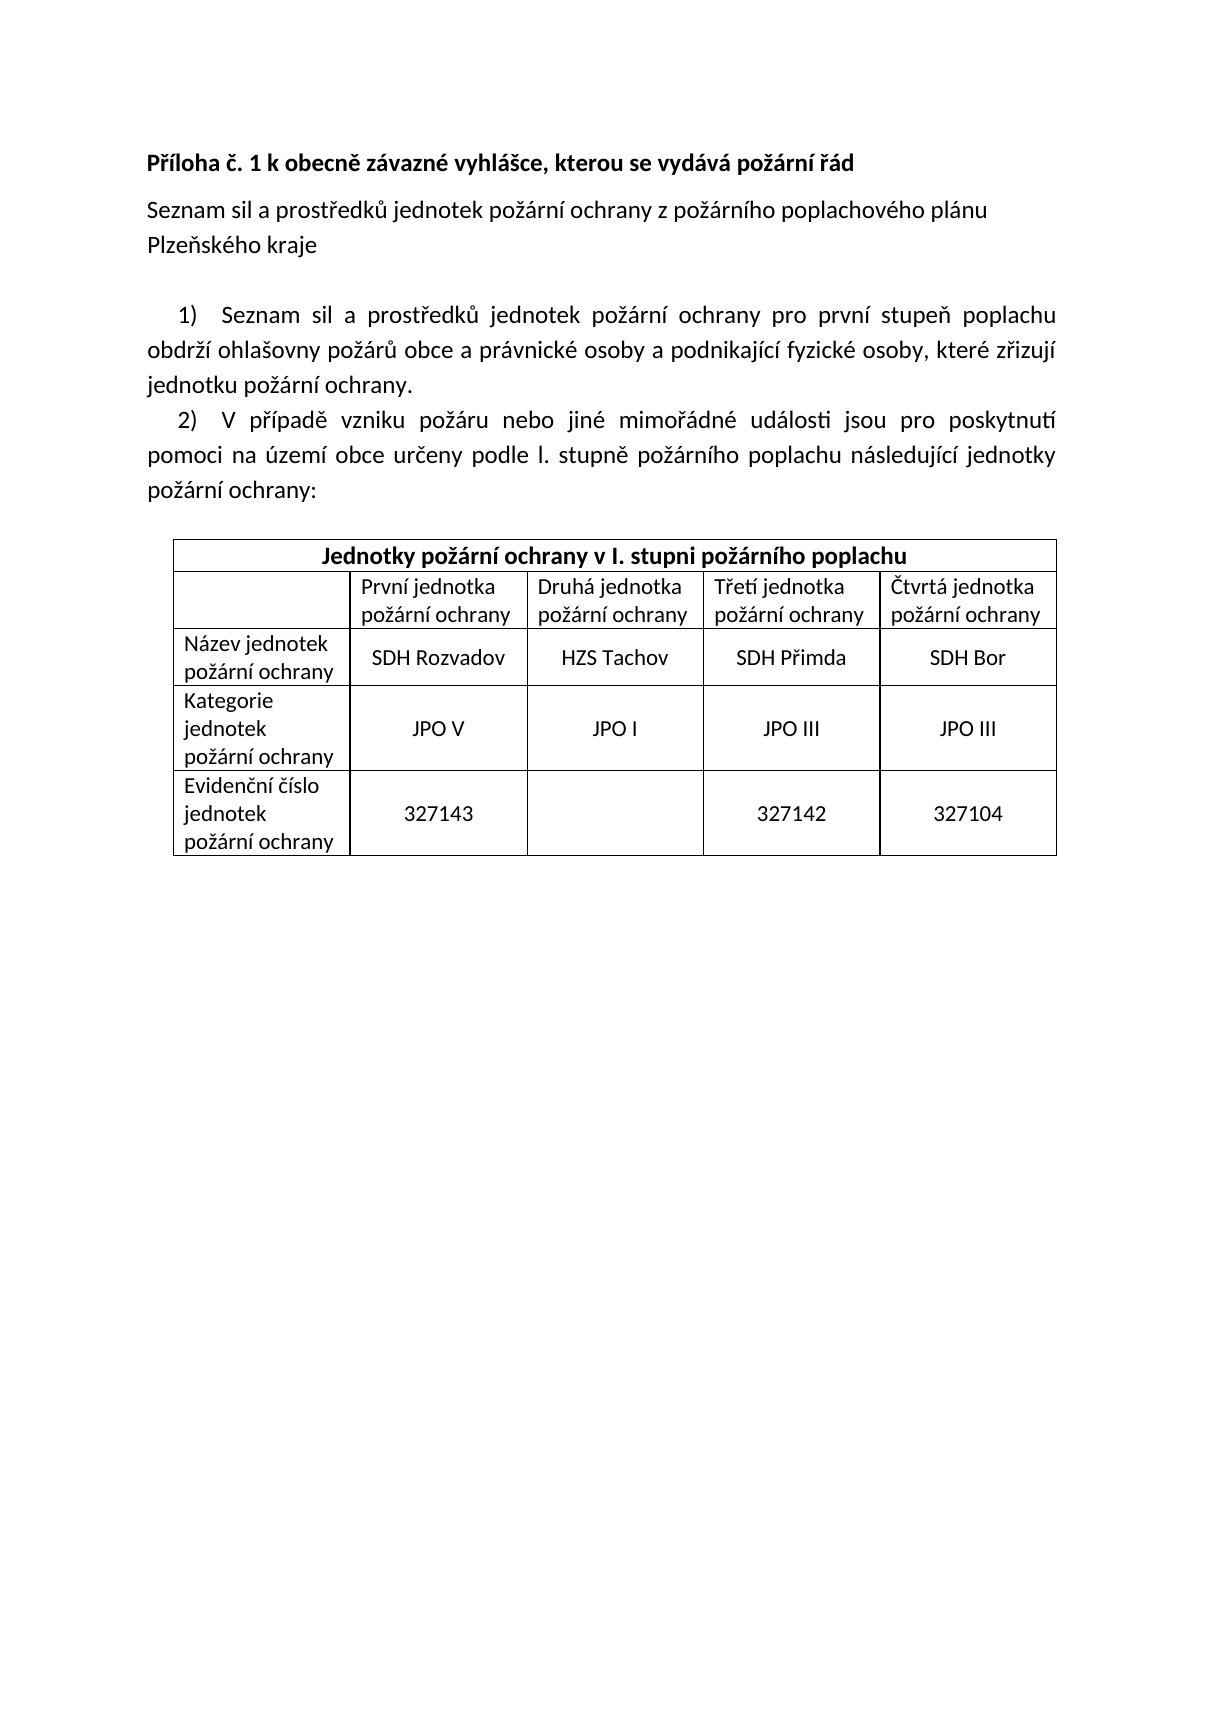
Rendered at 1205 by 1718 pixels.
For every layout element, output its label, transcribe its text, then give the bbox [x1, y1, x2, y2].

table_cell JPO III [881, 686, 1056, 770]
list V případě vzniku požáru nebo jiné mimořádné události jsou pro poskytnutí pomoci na území obce určeny podle l. stupně požárního poplachu následující jednotky požární ochrany: [147, 404, 1057, 504]
table_cell HZS Tachov [528, 629, 703, 685]
table_cell Kategorie jednotek požární ochrany [174, 686, 349, 770]
text Příloha č. 1 k obecně závazné vyhlášce, kterou se vydává požární řád [147, 148, 1057, 178]
table_cell Druhá jednotka požární ochrany [528, 572, 703, 628]
table_cell Název jednotek požární ochrany [174, 629, 349, 685]
table_cell 327142 [704, 771, 879, 855]
table_cell 327104 [881, 771, 1056, 855]
table_cell První jednotka požární ochrany [351, 572, 527, 628]
table_header Jednotky požární ochrany v I. stupni požárního poplachu [174, 540, 1056, 571]
list Seznam sil a prostředků jednotek požární ochrany pro první stupeň poplachu obdrží ohlašovny požárů obce a právnické osoby a podnikající fyzické osoby, které zřizují jednotku požární ochrany. [147, 299, 1057, 399]
table_cell [528, 771, 703, 855]
table_cell SDH Bor [881, 629, 1056, 685]
table_cell Čtvrtá jednotka požární ochrany [881, 572, 1056, 628]
table_cell Třetí jednotka požární ochrany [704, 572, 879, 628]
table_cell 327143 [351, 771, 527, 855]
text Seznam sil a prostředků jednotek požární ochrany z požárního poplachového plánu Plzeňského kraje [147, 194, 1057, 259]
table_cell SDH Rozvadov [351, 629, 527, 685]
table_cell JPO V [351, 686, 527, 770]
table_cell SDH Přimda [704, 629, 879, 685]
table_cell [174, 572, 349, 628]
table_cell JPO I [528, 686, 703, 770]
table_cell JPO III [704, 686, 879, 770]
table_cell Evidenční číslo jednotek požární ochrany [174, 771, 349, 855]
